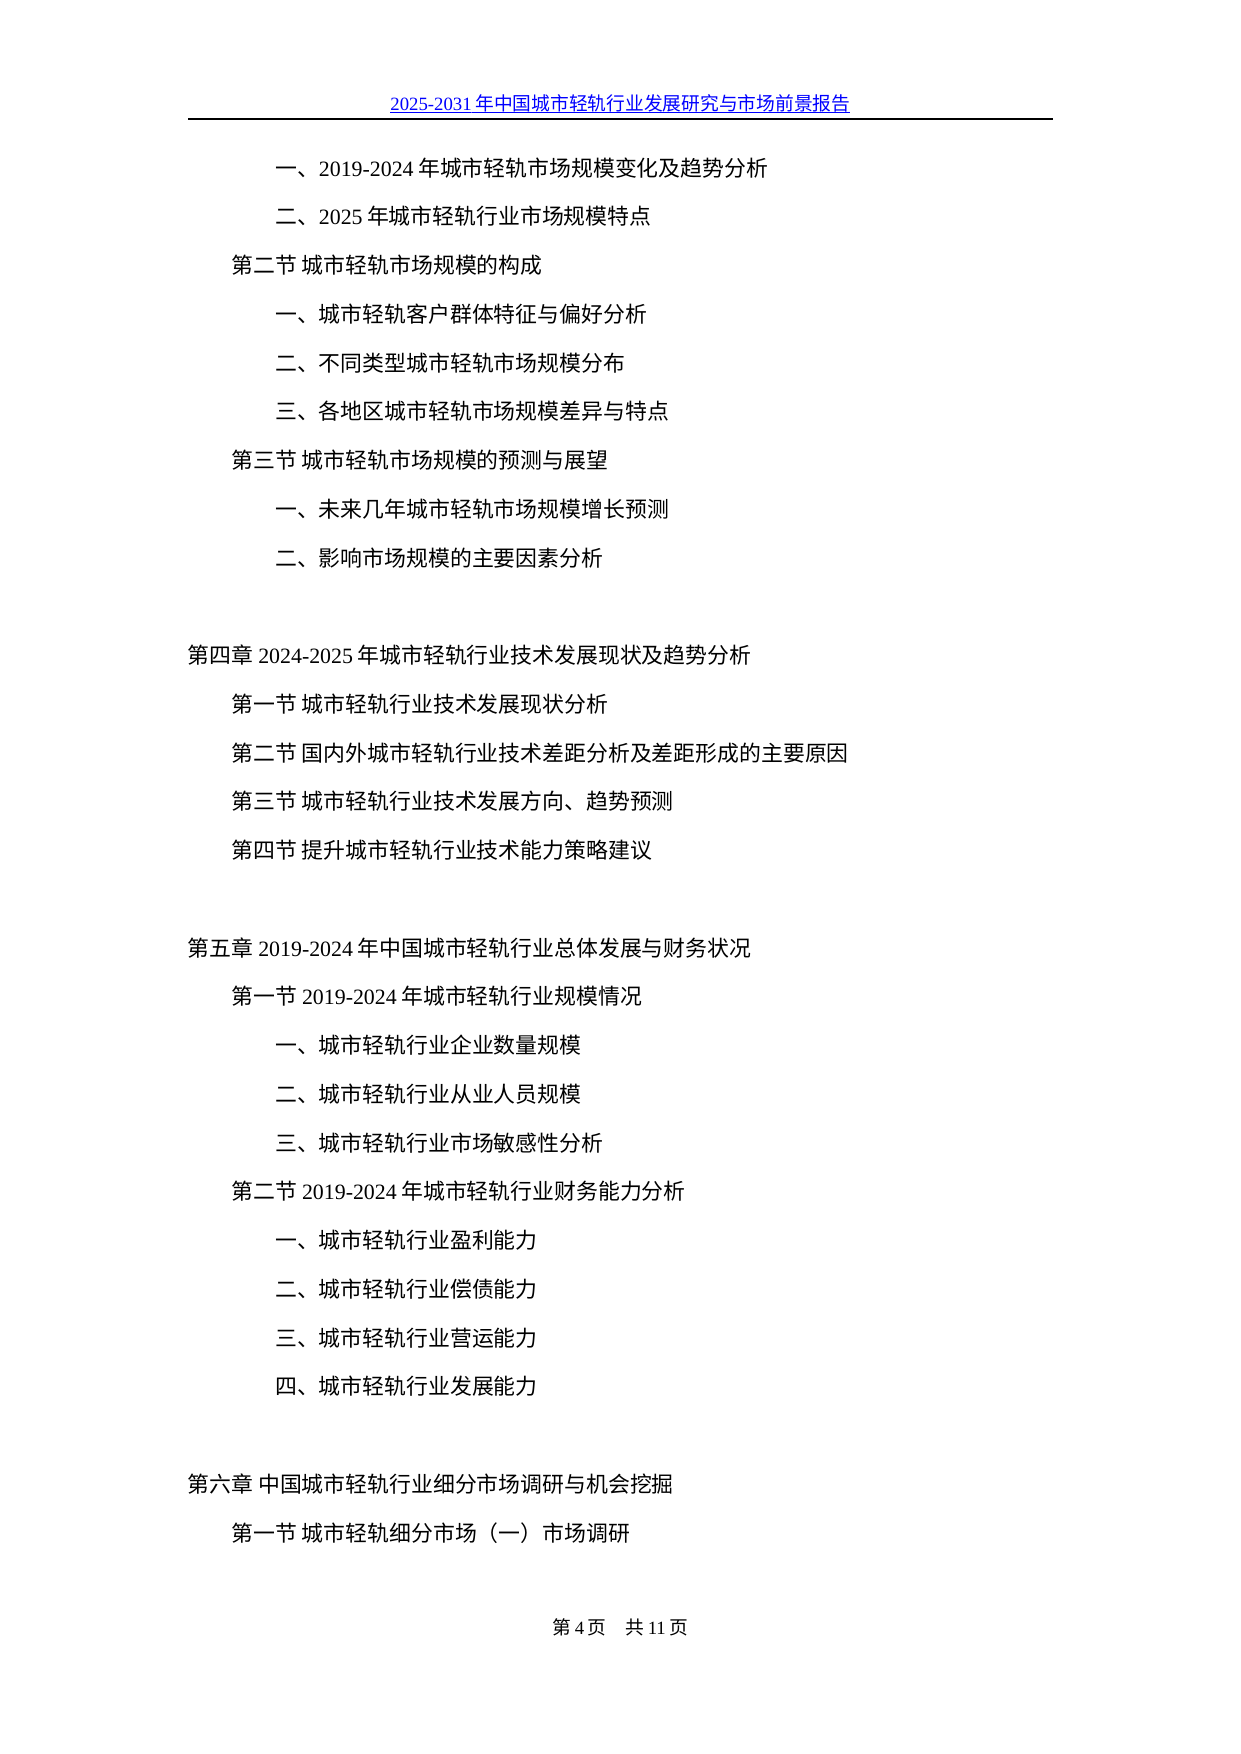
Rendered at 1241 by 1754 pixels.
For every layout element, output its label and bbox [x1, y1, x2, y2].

text [187, 150, 1053, 1548]
